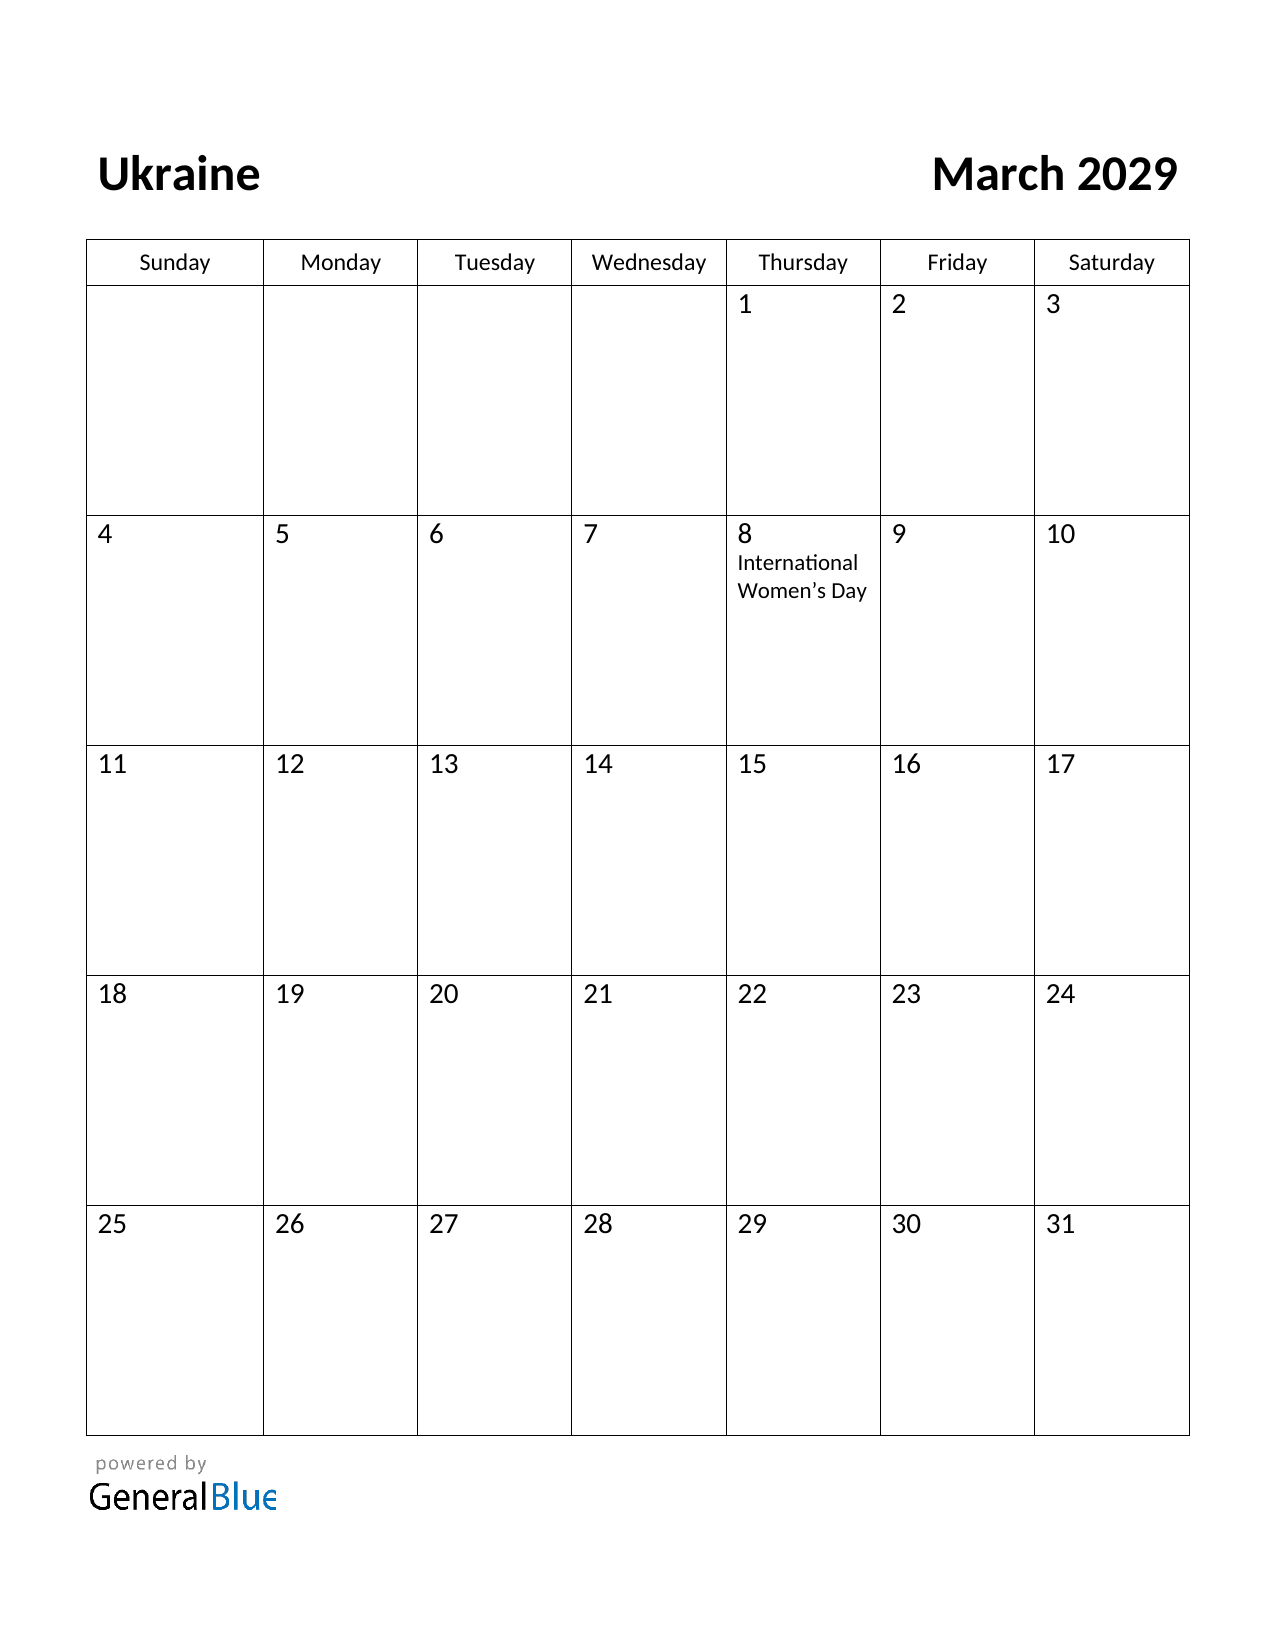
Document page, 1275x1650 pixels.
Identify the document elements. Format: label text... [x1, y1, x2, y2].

table_cell 20 [418, 976, 571, 1008]
table_cell 2 [881, 286, 1034, 318]
picture [88, 1452, 276, 1515]
table_cell [1035, 318, 1189, 514]
table_cell [727, 1238, 880, 1434]
table_cell 27 [418, 1206, 571, 1238]
table_cell [881, 318, 1034, 514]
table_cell [87, 548, 263, 744]
table_cell [1035, 1008, 1189, 1204]
table_cell 3 [1035, 286, 1189, 318]
table_cell [1035, 778, 1189, 974]
table_cell [881, 778, 1034, 974]
table_cell 13 [418, 746, 571, 778]
table_cell Thursday [727, 240, 880, 284]
table_cell 29 [727, 1206, 880, 1238]
table_cell [87, 286, 263, 318]
table_cell [418, 1008, 571, 1204]
table_header Ukraine [86, 105, 572, 239]
table_cell 6 [418, 516, 571, 548]
table_cell [264, 778, 417, 974]
table_cell 16 [881, 746, 1034, 778]
table_cell 15 [727, 746, 880, 778]
table_cell 5 [264, 516, 417, 548]
table_cell [87, 1008, 263, 1204]
table_cell 4 [87, 516, 263, 548]
table_header March 2029 [572, 105, 1189, 239]
table_cell [881, 1238, 1034, 1434]
table_cell [87, 778, 263, 974]
table_cell [572, 548, 726, 744]
table_cell 8 [727, 516, 880, 548]
table_cell Monday [264, 240, 417, 284]
table_cell [86, 1436, 1189, 1534]
table_cell Tuesday [418, 240, 571, 284]
table_cell [1035, 548, 1189, 744]
table_cell [572, 1008, 726, 1204]
table_cell [264, 1238, 417, 1434]
table_cell 30 [881, 1206, 1034, 1238]
table_cell 10 [1035, 516, 1189, 548]
table_cell 11 [87, 746, 263, 778]
table_cell 22 [727, 976, 880, 1008]
table_cell 21 [572, 976, 726, 1008]
table_cell 31 [1035, 1206, 1189, 1238]
table_cell 7 [572, 516, 726, 548]
table_cell [572, 318, 726, 514]
table_cell [264, 318, 417, 514]
table_cell 26 [264, 1206, 417, 1238]
table_cell [418, 1238, 571, 1434]
table_cell 28 [572, 1206, 726, 1238]
table_cell [881, 548, 1034, 744]
table_cell 19 [264, 976, 417, 1008]
table_cell [87, 1238, 263, 1434]
table_cell [572, 778, 726, 974]
table_cell [418, 286, 571, 318]
table_cell Wednesday [572, 240, 726, 284]
table_cell [418, 548, 571, 744]
table_cell [727, 318, 880, 514]
table_cell 17 [1035, 746, 1189, 778]
table_cell [727, 778, 880, 974]
table_cell [881, 1008, 1034, 1204]
table_cell 18 [87, 976, 263, 1008]
table_cell Saturday [1035, 240, 1189, 284]
table_cell 1 [727, 286, 880, 318]
table_cell 9 [881, 516, 1034, 548]
table_cell 23 [881, 976, 1034, 1008]
table_cell [264, 1008, 417, 1204]
table_cell Friday [881, 240, 1034, 284]
table_cell 25 [87, 1206, 263, 1238]
table_cell [572, 286, 726, 318]
table_cell [1035, 1238, 1189, 1434]
table_cell [418, 778, 571, 974]
table_cell 12 [264, 746, 417, 778]
table_cell 24 [1035, 976, 1189, 1008]
table_cell [727, 1008, 880, 1204]
table_cell [572, 1238, 726, 1434]
table_cell [418, 318, 571, 514]
table_cell International Women’s Day [727, 548, 880, 744]
table_cell [264, 286, 417, 318]
table_cell [264, 548, 417, 744]
table_cell 14 [572, 746, 726, 778]
table_cell [87, 318, 263, 514]
table_cell Sunday [87, 240, 263, 284]
